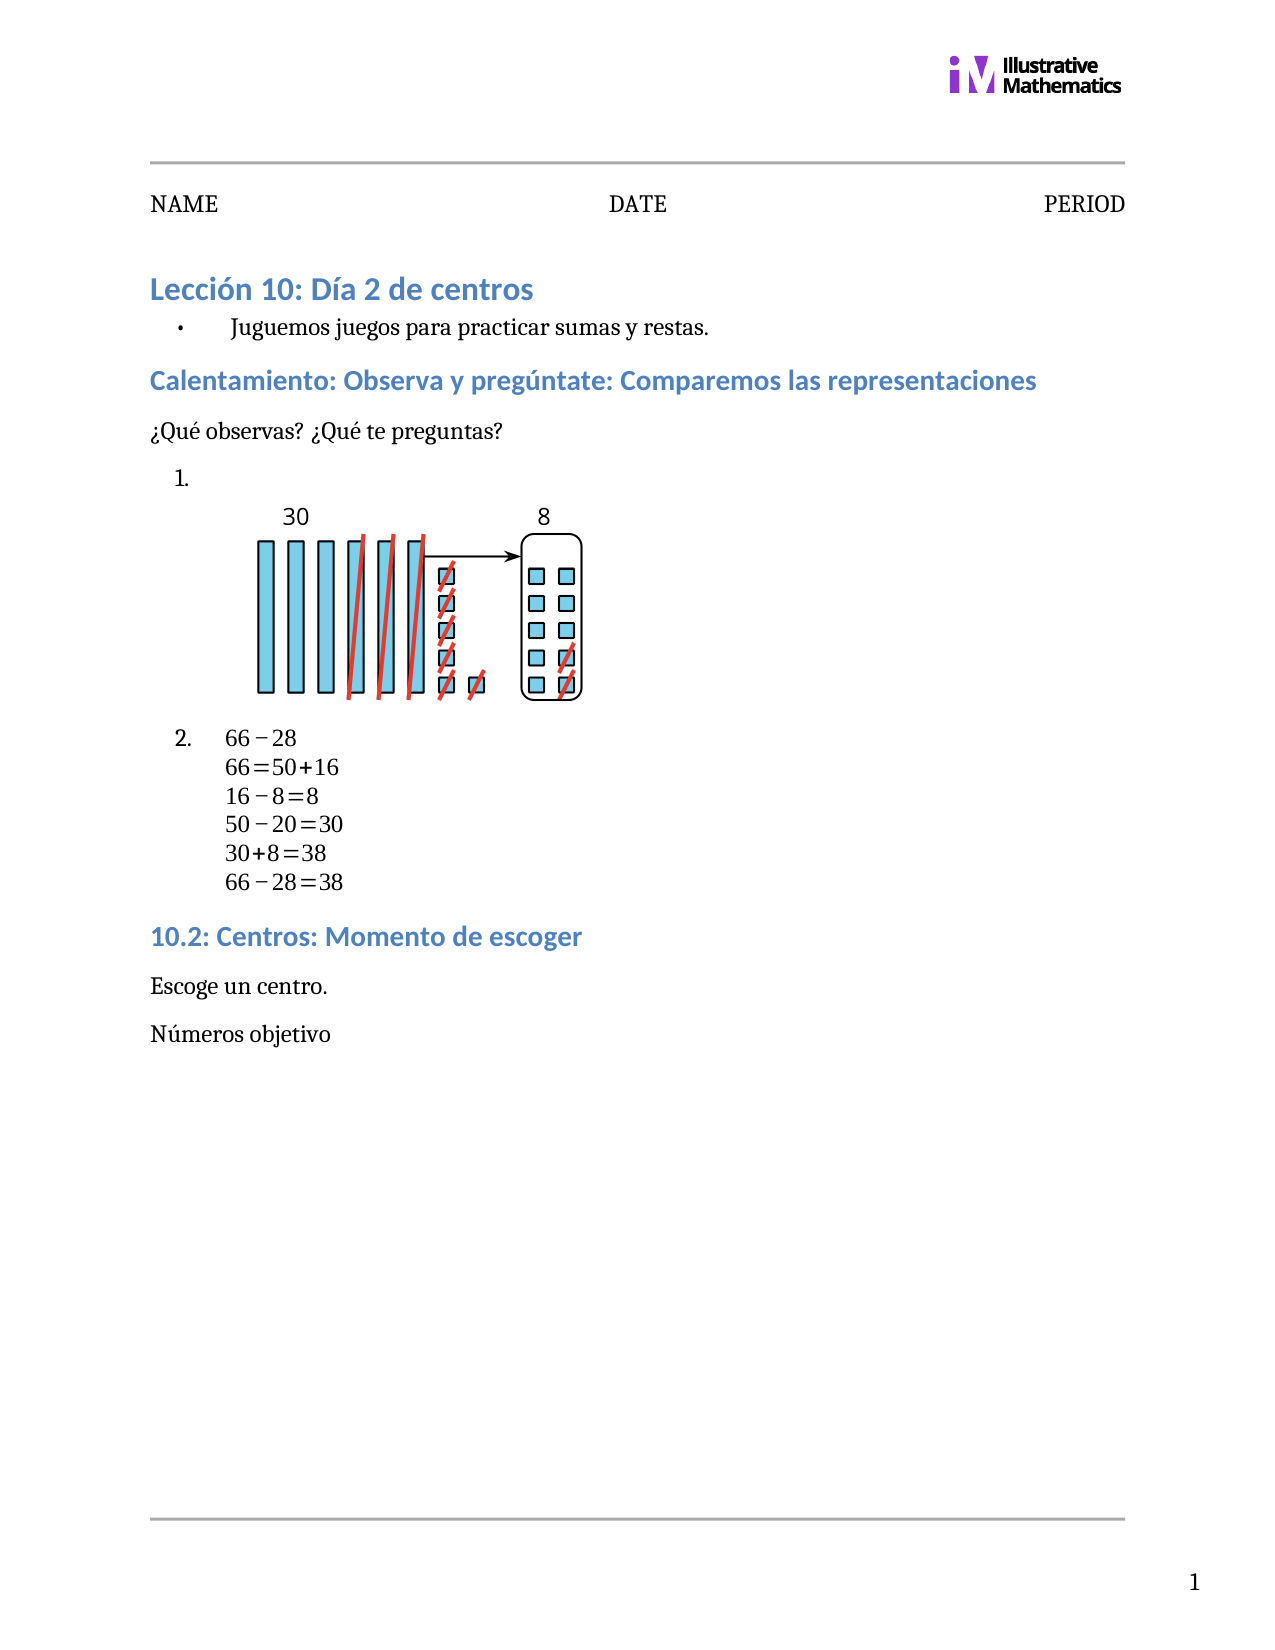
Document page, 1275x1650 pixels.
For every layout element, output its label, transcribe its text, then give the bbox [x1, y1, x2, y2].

picture [949, 55, 1121, 93]
subtitle Lección 10: Día 2 de centros [150, 268, 1125, 309]
text Números objetivo [150, 1019, 1125, 1048]
picture [243, 496, 619, 715]
subtitle 10.2: Centros: Momento de escoger [150, 918, 1125, 953]
subtitle Calentamiento: Observa y pregúntate: Comparemos las representaciones [150, 362, 1125, 398]
list Juguemos juegos para practicar sumas y restas. [175, 313, 1125, 342]
text ¿Qué observas? ¿Qué te preguntas? [150, 417, 1125, 446]
text Escoge un centro. [150, 972, 1125, 1001]
